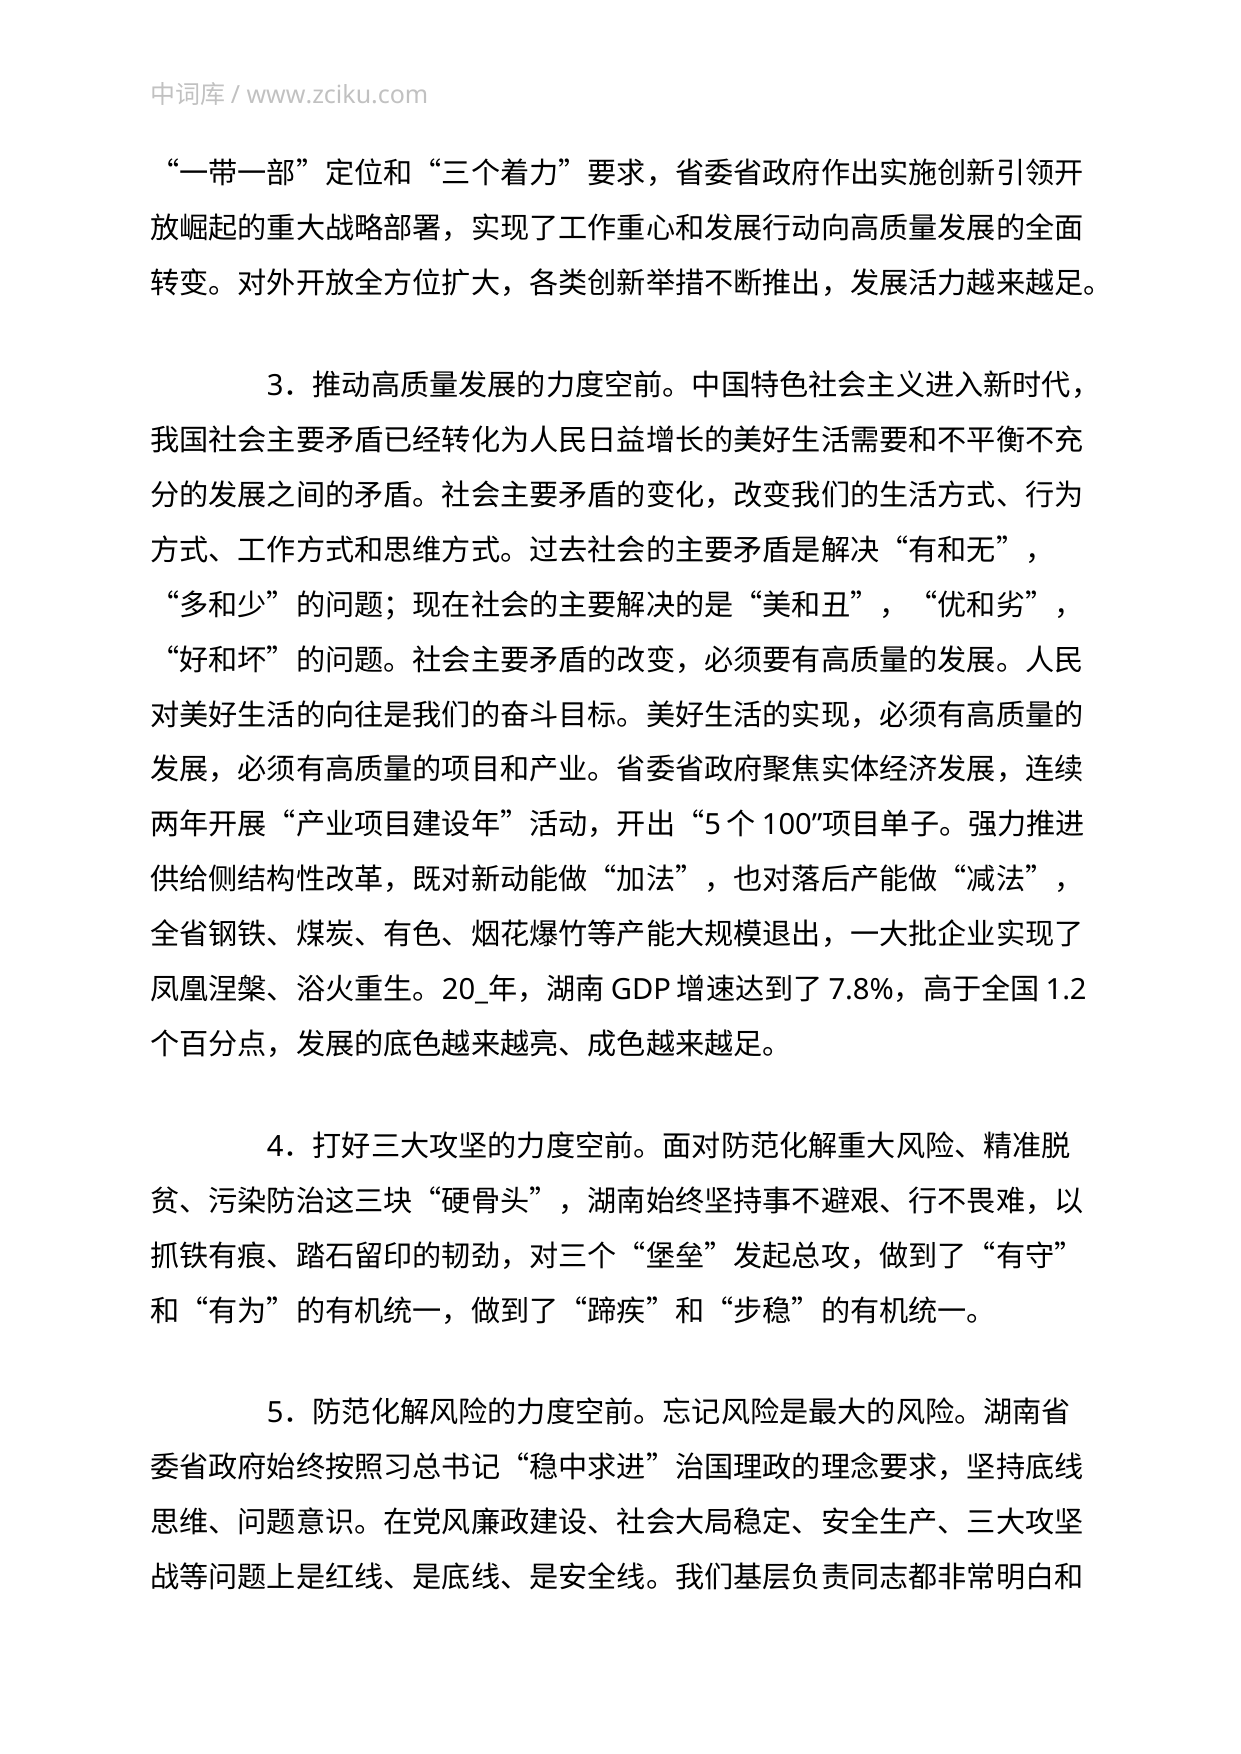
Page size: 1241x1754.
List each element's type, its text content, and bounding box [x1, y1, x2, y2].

text 3．推动高质量发展的力度空前。中国特色社会主义进入新时代，我国社会主要矛盾已经转化为人民日益增长的美好生活需要和不平衡不充分的发展之间的矛盾。社会主要矛盾的变化，改变我们的生活方式、行为方式、工作方式和思维方式。过去社会的主要矛盾是解决“有和无”，“多和少”的问题；现在社会的主要解决的是“美和丑”，“优和劣”，“好和坏”的问题。社会主要矛盾的改变，必须要有高质量的发展。人民对美好生活的向往是我们的奋斗目标。美好生活的实现，必须有高质量的发展，必须有高质量的项目和产业。省委省政府聚焦实体经济发展，连续两年开展“产业项目建设年”活动，开出“5个100”项目单子。强力推进供给侧结构性改革，既对新动能做“加法”，也对落后产能做“减法”，全省钢铁、煤炭、有色、烟花爆竹等产能大规模退出，一大批企业实现了凤凰涅槃、浴火重生。20_年，湖南GDP增速达到了7.8%，高于全国1.2个百分点，发展的底色越来越亮、成色越来越足。 [150, 362, 1090, 1063]
text 4．打好三大攻坚的力度空前。面对防范化解重大风险、精准脱贫、污染防治这三块“硬骨头”，湖南始终坚持事不避艰、行不畏难，以抓铁有痕、踏石留印的韧劲，对三个“堡垒”发起总攻，做到了“有守”和“有为”的有机统一，做到了“蹄疾”和“步稳”的有机统一。 [150, 1122, 1090, 1329]
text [150, 150, 1090, 302]
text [150, 1389, 1090, 1596]
